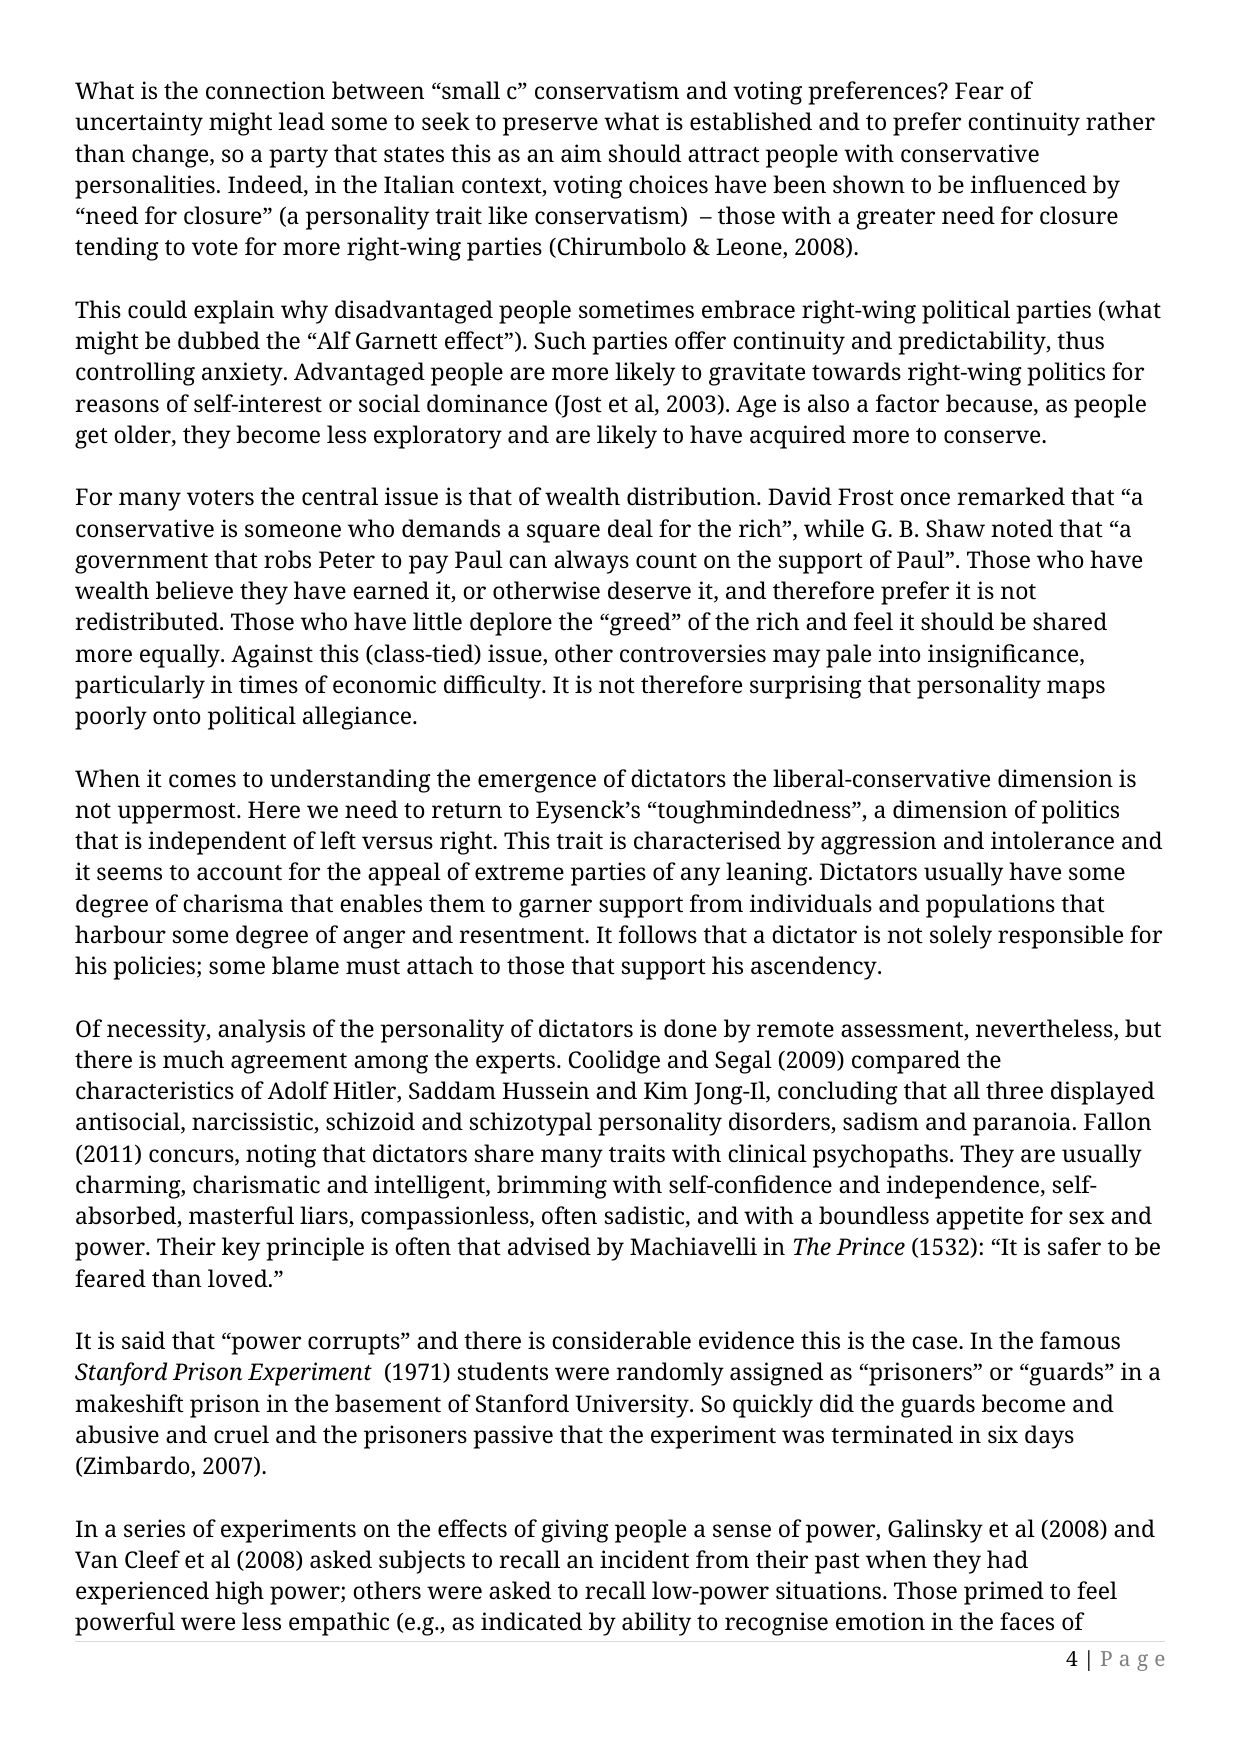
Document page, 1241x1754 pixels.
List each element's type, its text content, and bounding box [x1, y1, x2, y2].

text This could explain why disadvantaged people sometimes embrace right-wing political parties (what might be dubbed the “Alf Garnett effect”). Such parties offer continuity and predictability, thus controlling anxiety. Advantaged people are more likely to gravitate towards right-wing politics for reasons of self-interest or social dominance (Jost et al, 2003). Age is also a factor because, as people get older, they become less exploratory and are likely to have acquired more to conserve. [75, 294, 1165, 450]
text It is said that “power corrupts” and there is considerable evidence this is the case. In the famous Stanford Prison Experiment (1971) students were randomly assigned as “prisoners” or “guards” in a makeshift prison in the basement of Stanford University. So quickly did the guards become and abusive and cruel and the prisoners passive that the experiment was terminated in six days (Zimbardo, 2007). [75, 1325, 1165, 1481]
text When it comes to understanding the emergence of dictators the liberal-conservative dimension is not uppermost. Here we need to return to Eysenck’s “toughmindedness”, a dimension of politics that is independent of left versus right. This trait is characterised by aggression and intolerance and it seems to account for the appeal of extreme parties of any leaning. Dictators usually have some degree of charisma that enables them to garner support from individuals and populations that harbour some degree of anger and resentment. It follows that a dictator is not solely responsible for his policies; some blame must attach to those that support his ascendency. [75, 762, 1165, 981]
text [75, 1512, 1165, 1637]
text What is the connection between “small c” conservatism and voting preferences? Fear of uncertainty might lead some to seek to preserve what is established and to prefer continuity rather than change, so a party that states this as an aim should attract people with conservative personalities. Indeed, in the Italian context, voting choices have been shown to be influenced by “need for closure” (a personality trait like conservatism) – those with a greater need for closure tending to vote for more right-wing parties (Chirumbolo & Leone, 2008). [75, 75, 1165, 262]
text Of necessity, analysis of the personality of dictators is done by remote assessment, nevertheless, but there is much agreement among the experts. Coolidge and Segal (2009) compared the characteristics of Adolf Hitler, Saddam Hussein and Kim Jong-Il, concluding that all three displayed antisocial, narcissistic, schizoid and schizotypal personality disorders, sadism and paranoia. Fallon (2011) concurs, noting that dictators share many traits with clinical psychopaths. They are usually charming, charismatic and intelligent, brimming with self-confidence and independence, self-absorbed, masterful liars, compassionless, often sadistic, and with a boundless appetite for sex and power. Their key principle is often that advised by Machiavelli in The Prince (1532): “It is safer to be feared than loved.” [75, 1012, 1165, 1294]
text For many voters the central issue is that of wealth distribution. David Frost once remarked that “a conservative is someone who demands a square deal for the rich”, while G. B. Shaw noted that “a government that robs Peter to pay Paul can always count on the support of Paul”. Those who have wealth believe they have earned it, or otherwise deserve it, and therefore prefer it is not redistributed. Those who have little deplore the “greed” of the rich and feel it should be shared more equally. Against this (class-tied) issue, other controversies may pale into insignificance, particularly in times of economic difficulty. It is not therefore surprising that personality maps poorly onto political allegiance. [75, 481, 1165, 731]
